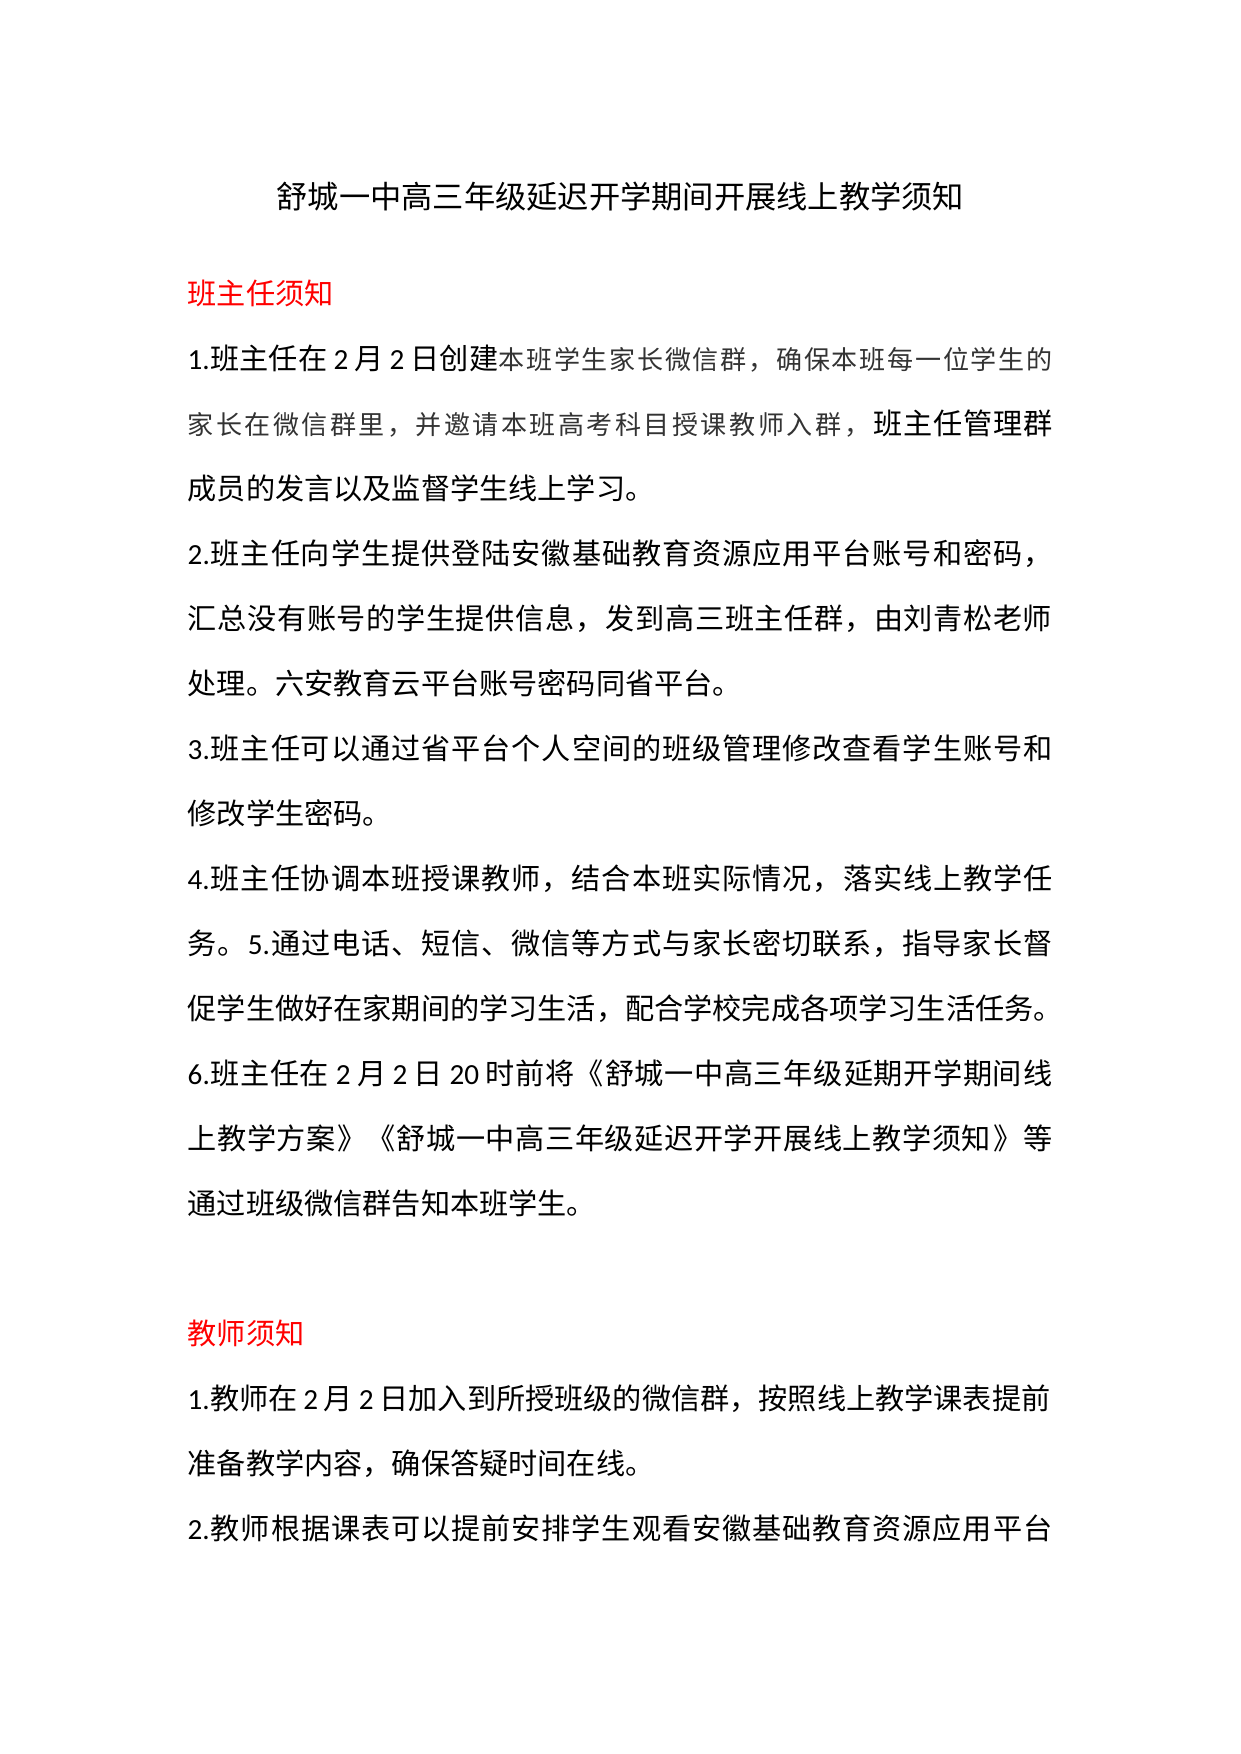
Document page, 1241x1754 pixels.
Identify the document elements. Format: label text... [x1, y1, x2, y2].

text 3.班主任可以通过省平台个人空间的班级管理修改查看学生账号和修改学生密码。 [187, 714, 1053, 844]
text 舒城一中高三年级延迟开学期间开展线上教学须知 [187, 162, 1053, 259]
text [187, 1494, 1053, 1559]
text 班主任须知 [187, 259, 1053, 324]
text 教师须知 [187, 1299, 1053, 1364]
text 1.班主任在2月2日创建本班学生家长微信群，确保本班每一位学生的家长在微信群里，并邀请本班高考科目授课教师入群，班主任管理群成员的发言以及监督学生线上学习。 [187, 324, 1053, 519]
text 4.班主任协调本班授课教师，结合本班实际情况，落实线上教学任务。5.通过电话、短信、微信等方式与家长密切联系，指导家长督促学生做好在家期间的学习生活，配合学校完成各项学习生活任务。 [187, 844, 1053, 1039]
text 6.班主任在2月2日20时前将《舒城一中高三年级延期开学期间线上教学方案》《舒城一中高三年级延迟开学开展线上教学须知》等通过班级微信群告知本班学生。 [187, 1039, 1053, 1234]
text 2.班主任向学生提供登陆安徽基础教育资源应用平台账号和密码，汇总没有账号的学生提供信息，发到高三班主任群，由刘青松老师处理。六安教育云平台账号密码同省平台。 [187, 519, 1053, 714]
text 1.教师在2月2日加入到所授班级的微信群，按照线上教学课表提前准备教学内容，确保答疑时间在线。 [187, 1364, 1053, 1494]
